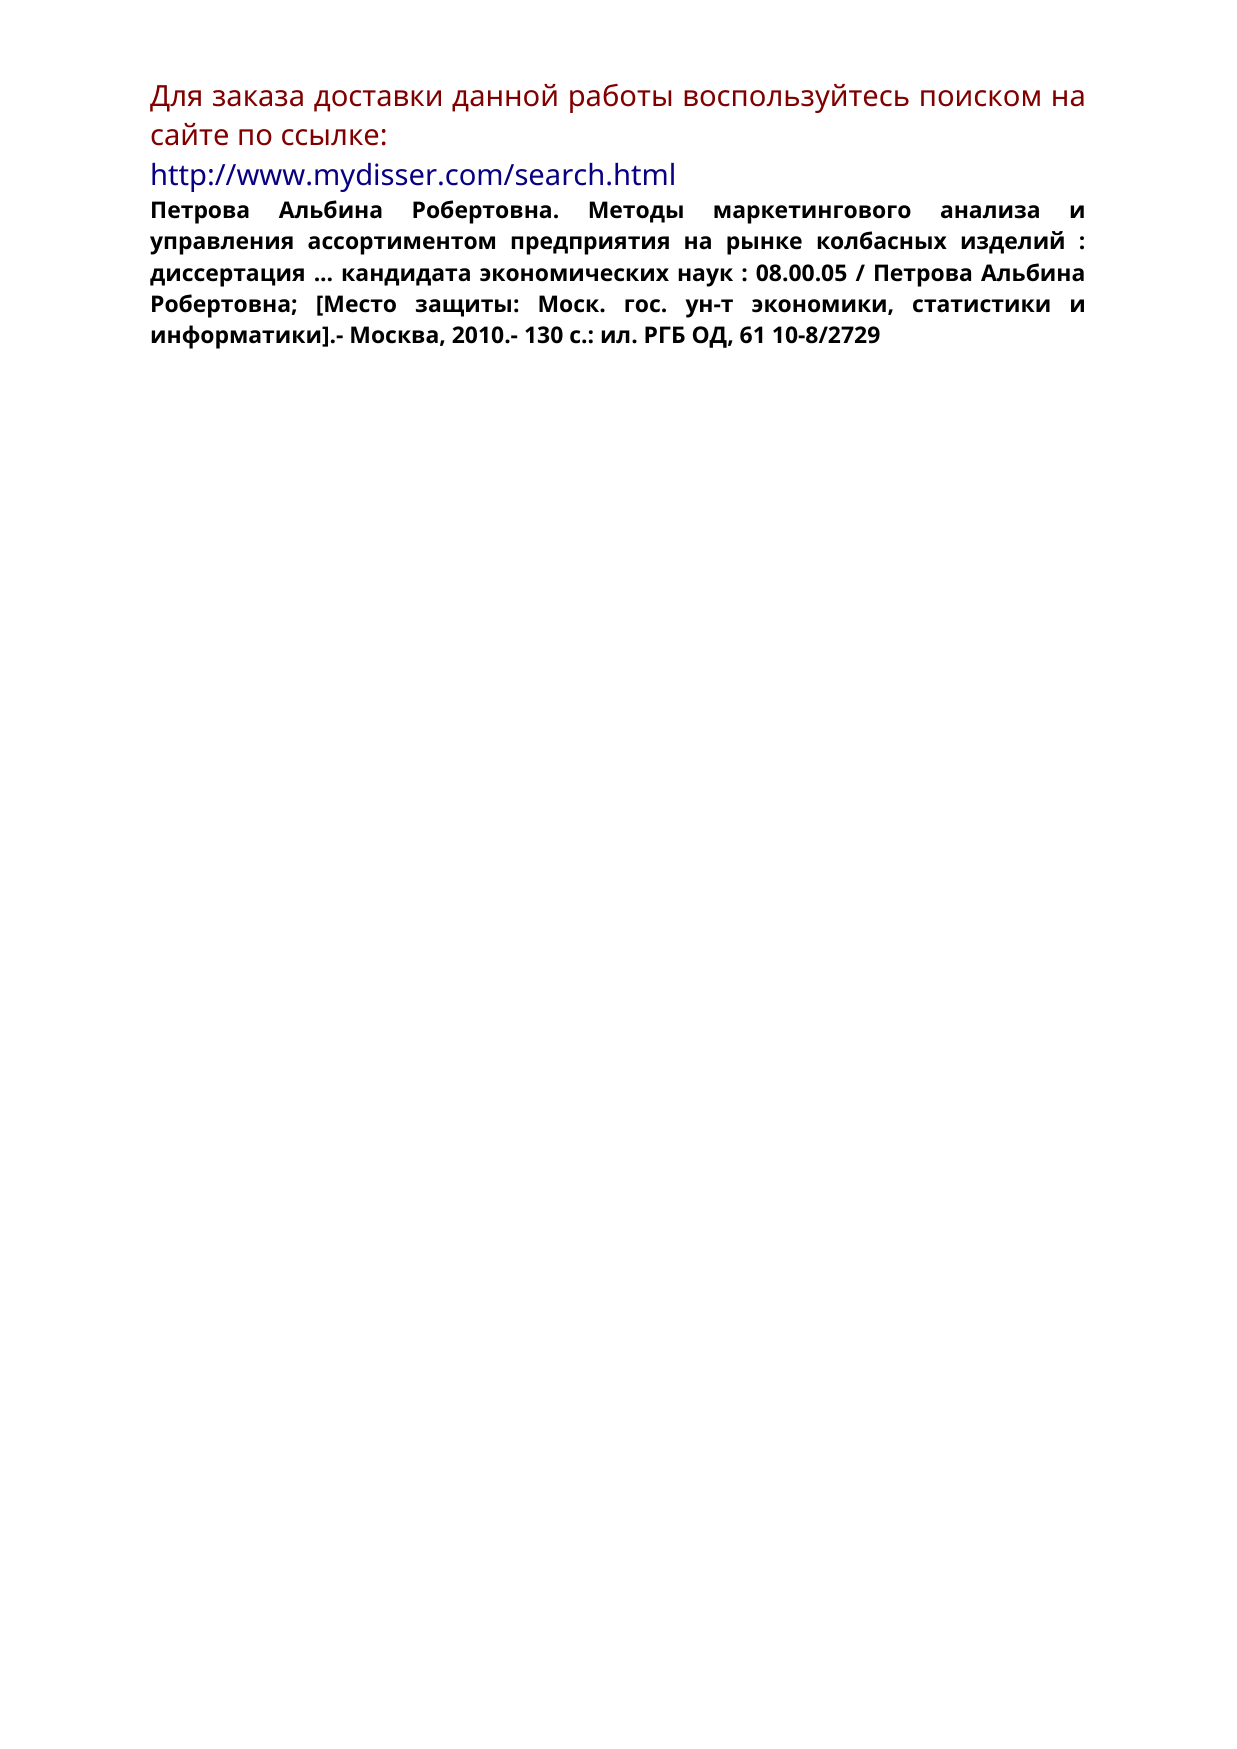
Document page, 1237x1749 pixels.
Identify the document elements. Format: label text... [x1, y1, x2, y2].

text Петрова Альбина Робертовна. Методы маркетингового анализа и управления ассортиментом предприятия на рынке колбасных изделий : диссертация ... кандидата экономических наук : 08.00.05 / Петрова Альбина Робертовна; [Место защиты: Моск. гос. ун-т экономики, статистики и информатики].- Москва, 2010.- 130 с.: ил. РГБ ОД, 61 10-8/2729 [150, 194, 1086, 350]
